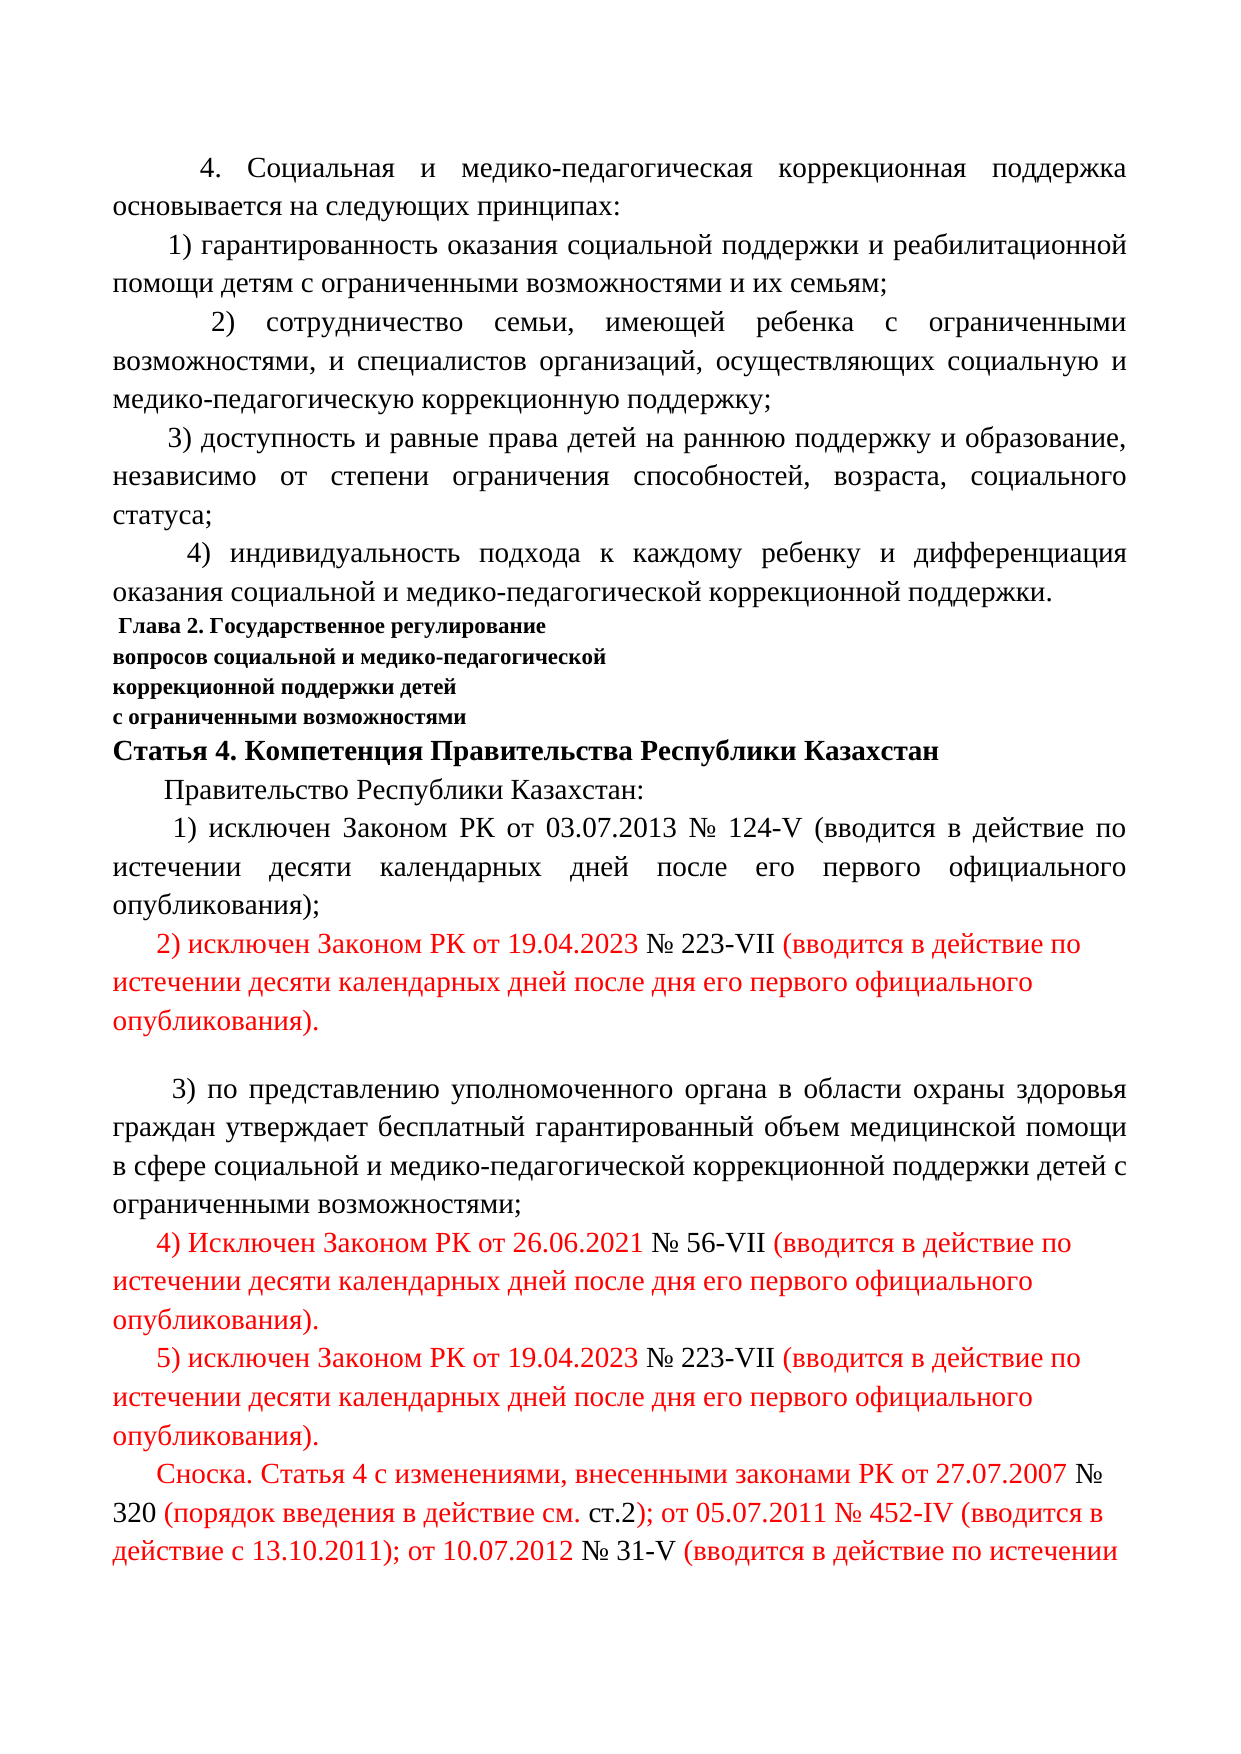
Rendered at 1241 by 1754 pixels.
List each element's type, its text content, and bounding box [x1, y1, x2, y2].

text 4) индивидуальность подхода к каждому ребенку и дифференциация оказания социальной и медико-педагогической коррекционной поддержки. [112, 535, 1128, 607]
text 3) доступность и равные права детей на раннюю поддержку и образование, независимо от степени ограничения способностей, возраста, социального статуса; [112, 420, 1128, 530]
text 1) исключен Законом РК от 03.07.2013 № 124-V (вводится в действие по истечении десяти календарных дней после его первого официального опубликования); [112, 810, 1128, 921]
text 3) по представлению уполномоченного органа в области охраны здоровья граждан утверждает бесплатный гарантированный объем медицинской помощи в сфере социальной и медико-педагогической коррекционной поддержки детей с ограниченными возможностями; [112, 1071, 1128, 1220]
text 1) гарантированность оказания социальной поддержки и реабилитационной помощи детям с ограниченными возможностями и их семьям; [112, 227, 1128, 299]
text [112, 1225, 1128, 1567]
text 4. Социальная и медико-педагогическая коррекционная поддержка основывается на следующих принципах: [112, 150, 1128, 222]
text Статья 4. Компетенция Правительства Республики Казахстан [112, 733, 1128, 767]
text 2) сотрудничество семьи, имеющей ребенка с ограниченными возможностями, и специалистов организаций, осуществляющих социальную и медико-педагогическую коррекционную поддержку; [112, 304, 1128, 415]
text 2) исключен Законом РК от 19.04.2023 № 223-VII (вводится в действие по истечении десяти календарных дней после дня его первого официального опубликования). [112, 926, 1128, 1067]
text Правительство Республики Казахстан: [112, 772, 1128, 805]
text Глава 2. Государственное регулирование вопросов социальной и медико-педагогической коррекционной поддержки детей с ограниченными возможностями [112, 612, 1128, 729]
